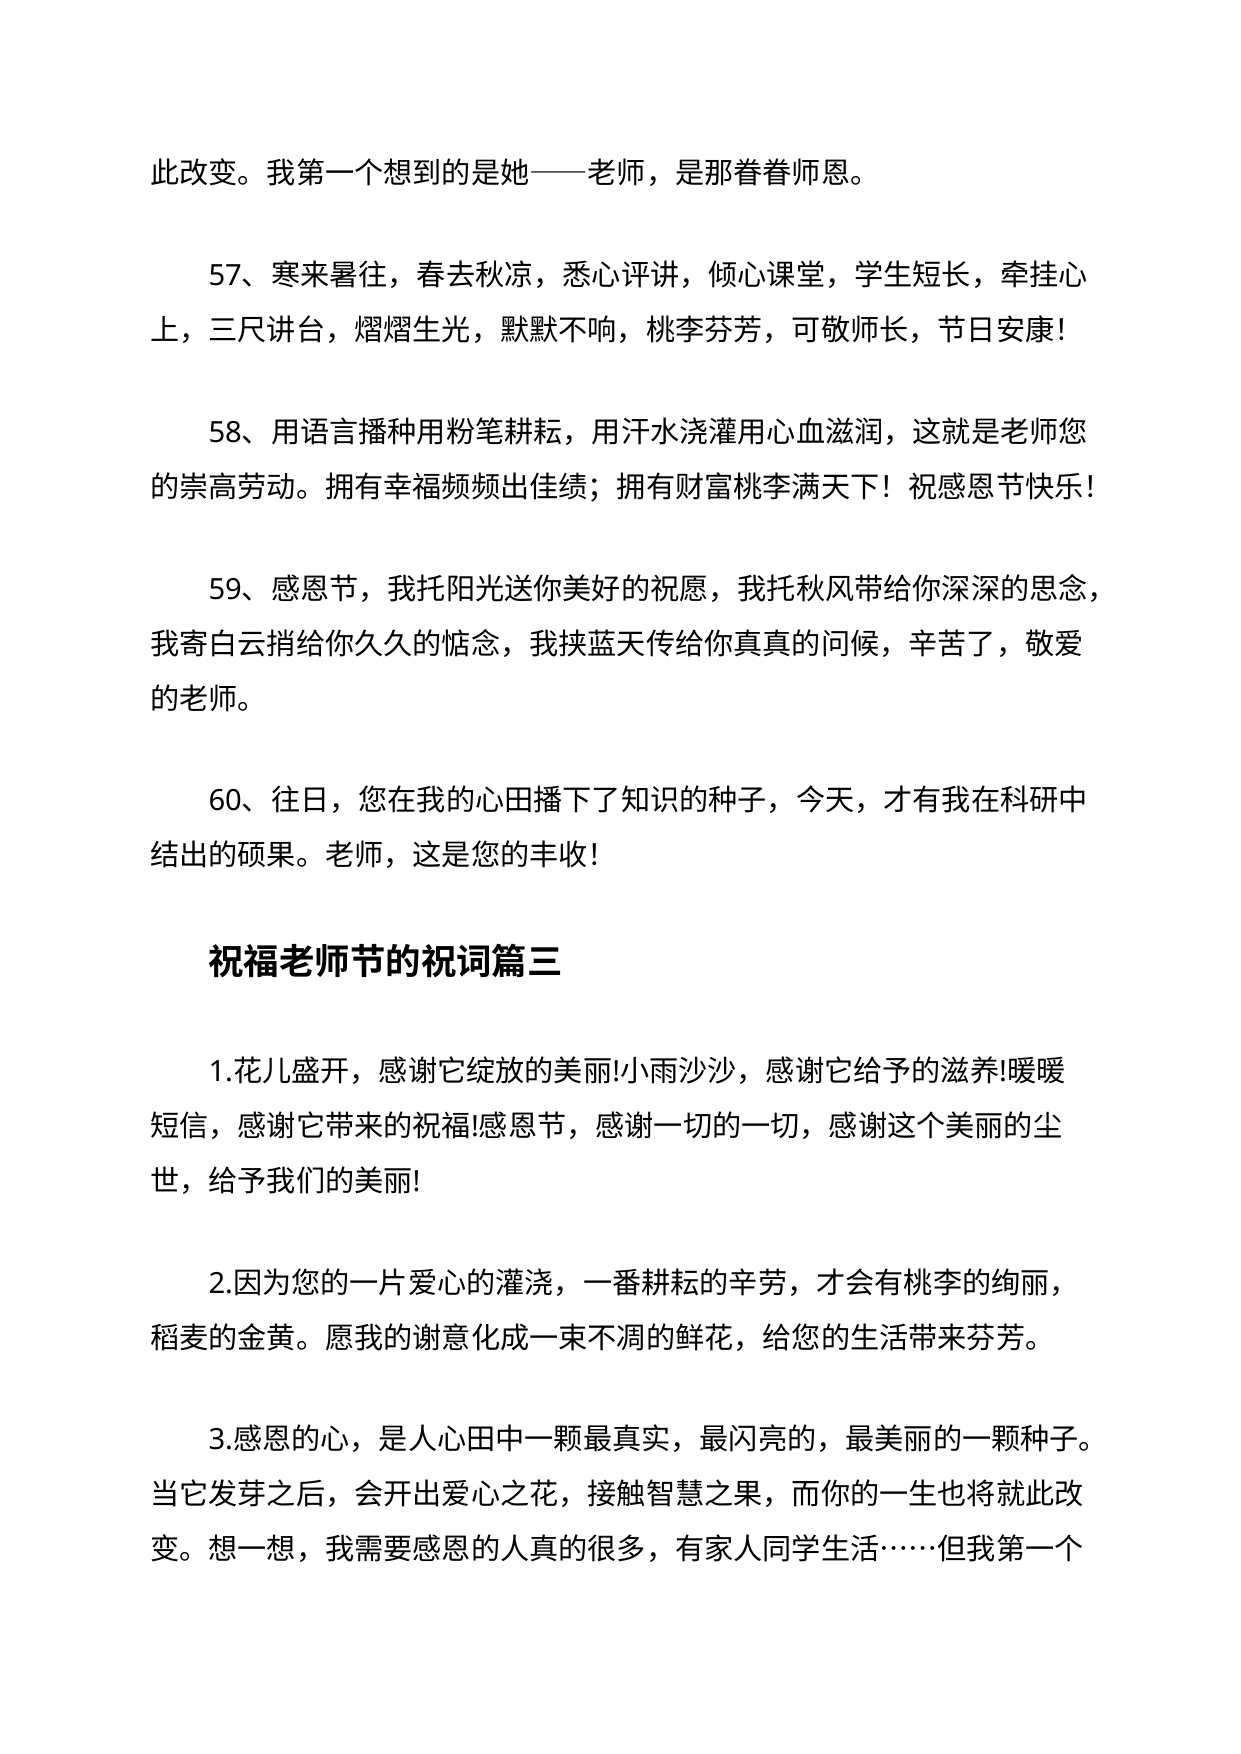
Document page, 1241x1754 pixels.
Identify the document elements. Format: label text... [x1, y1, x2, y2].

text 2.因为您的一片爱心的灌浇，一番耕耘的辛劳，才会有桃李的绚丽，稻麦的金黄。愿我的谢意化成一束不凋的鲜花，给您的生活带来芬芳。 [150, 1259, 1090, 1356]
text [150, 1416, 1090, 1568]
text 57、寒来暑往，春去秋凉，悉心评讲，倾心课堂，学生短长，牵挂心上，三尺讲台，熠熠生光，默默不响，桃李芬芳，可敬师长，节日安康！ [150, 252, 1090, 349]
text 58、用语言播种用粉笔耕耘，用汗水浇灌用心血滋润，这就是老师您的崇高劳动。拥有幸福频频出佳绩；拥有财富桃李满天下！祝感恩节快乐！ [150, 408, 1090, 506]
text 祝福老师节的祝词篇三 [150, 934, 1090, 985]
text 60、往日，您在我的心田播下了知识的种子，今天，才有我在科研中结出的硕果。老师，这是您的丰收！ [150, 777, 1090, 874]
text 1.花儿盛开，感谢它绽放的美丽!小雨沙沙，感谢它给予的滋养!暖暖短信，感谢它带来的祝福!感恩节，感谢一切的一切，感谢这个美丽的尘世，给予我们的美丽! [150, 1047, 1090, 1199]
text 59、感恩节，我托阳光送你美好的祝愿，我托秋风带给你深深的思念，我寄白云捎给你久久的惦念，我挟蓝天传给你真真的问候，辛苦了，敬爱的老师。 [150, 565, 1090, 717]
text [150, 150, 1090, 192]
